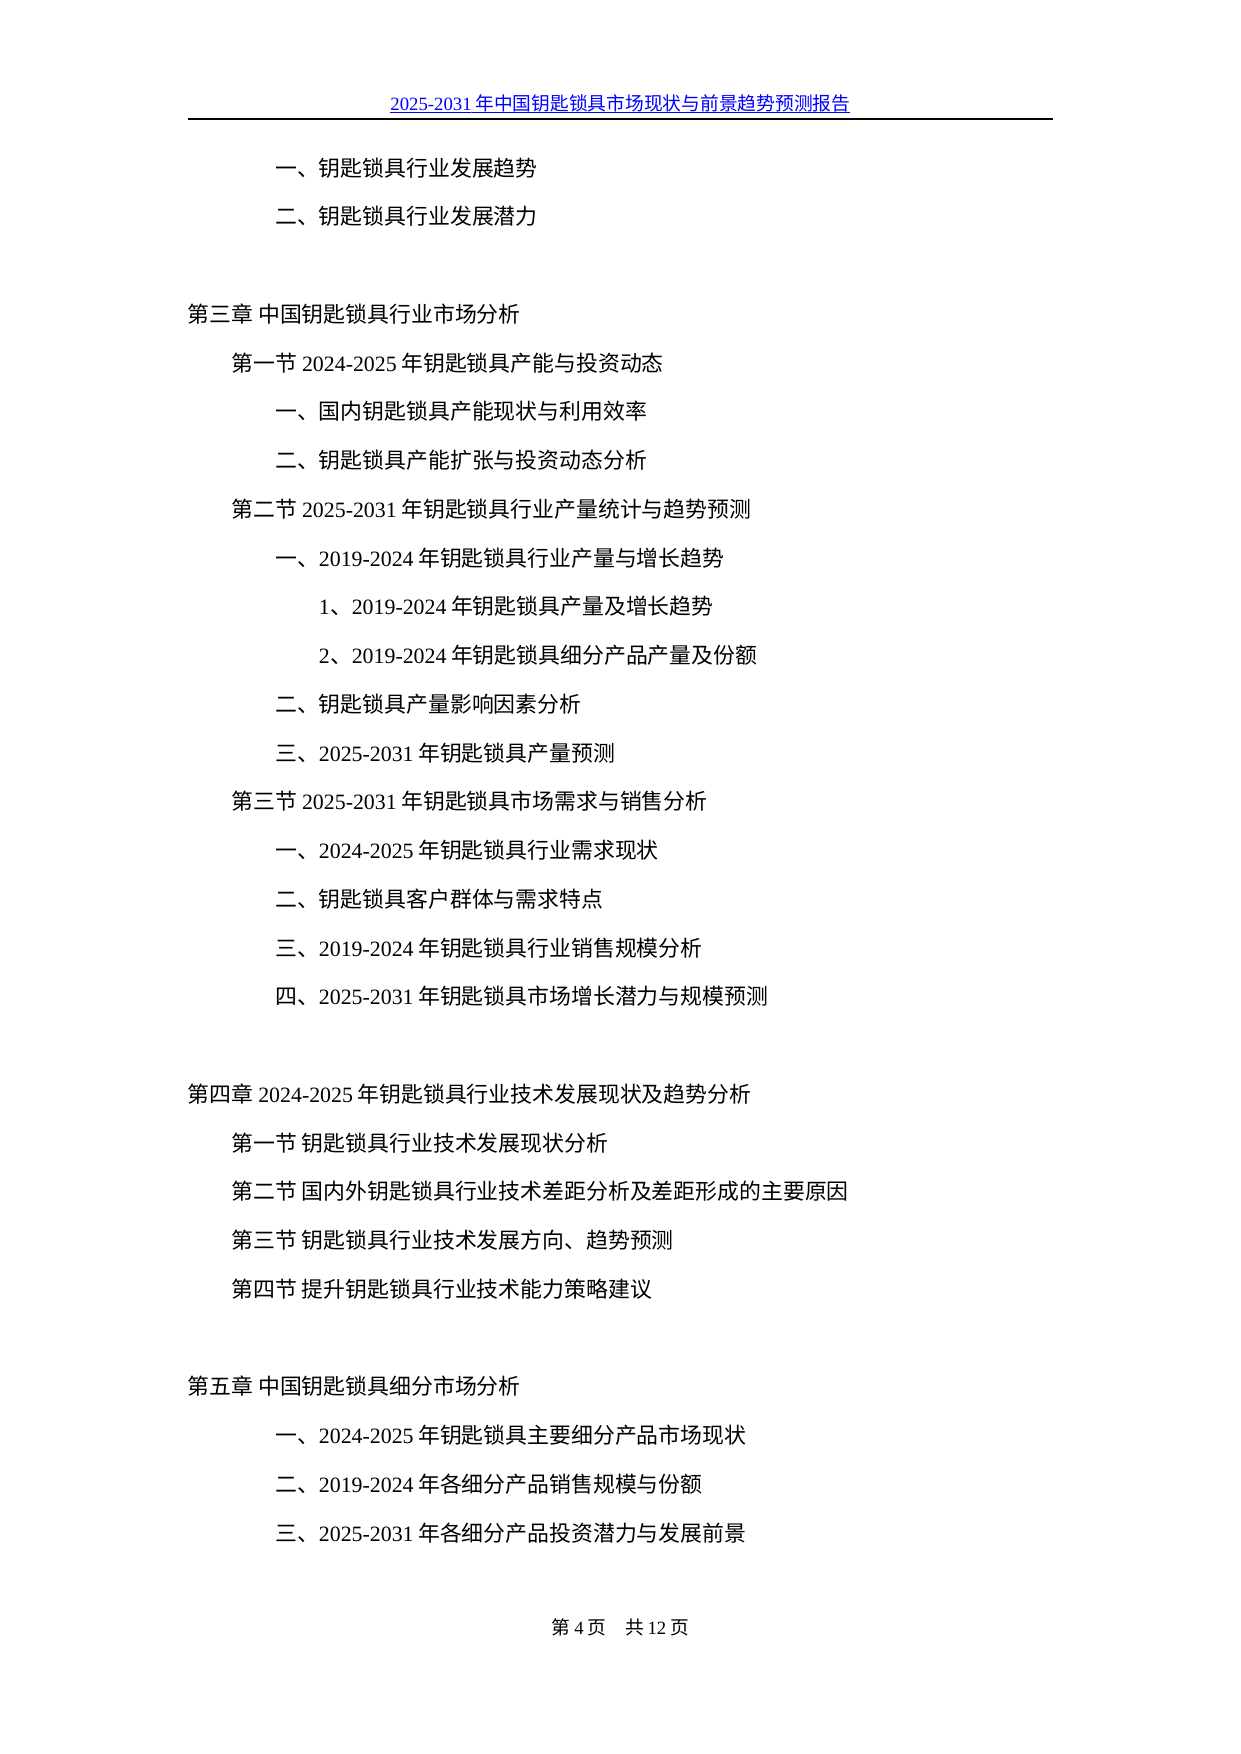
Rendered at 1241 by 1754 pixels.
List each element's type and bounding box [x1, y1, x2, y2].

text [187, 150, 1053, 1548]
